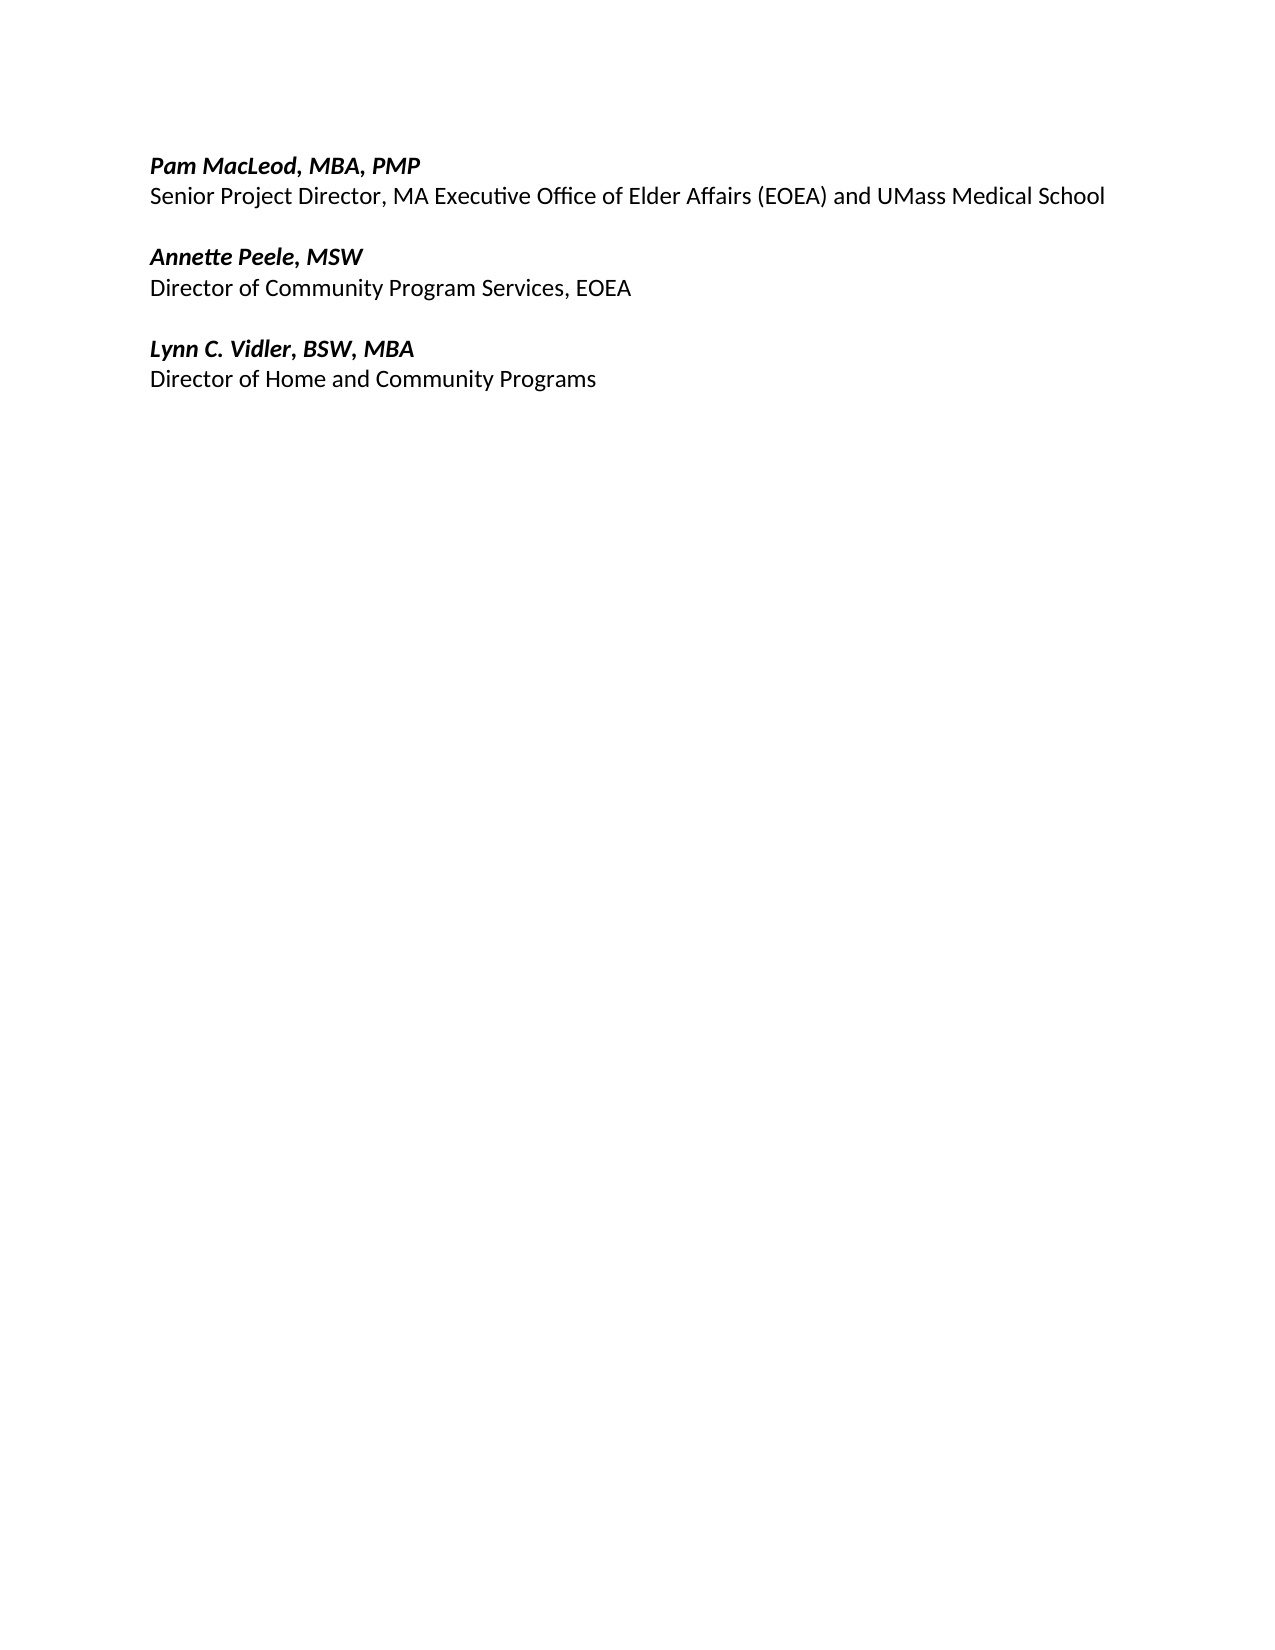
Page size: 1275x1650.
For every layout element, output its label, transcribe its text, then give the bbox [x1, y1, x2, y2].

text Lynn C. Vidler, BSW, MBA [150, 333, 1125, 364]
text Director of Community Program Services, EOEA [150, 272, 1125, 303]
text Annette Peele, MSW [150, 242, 1125, 272]
text Senior Project Director, MA Executive Office of Elder Affairs (EOEA) and UMass Medical School [150, 181, 1125, 211]
text Pam MacLeod, MBA, PMP [150, 150, 1125, 181]
text Director of Home and Community Programs [150, 364, 1125, 394]
